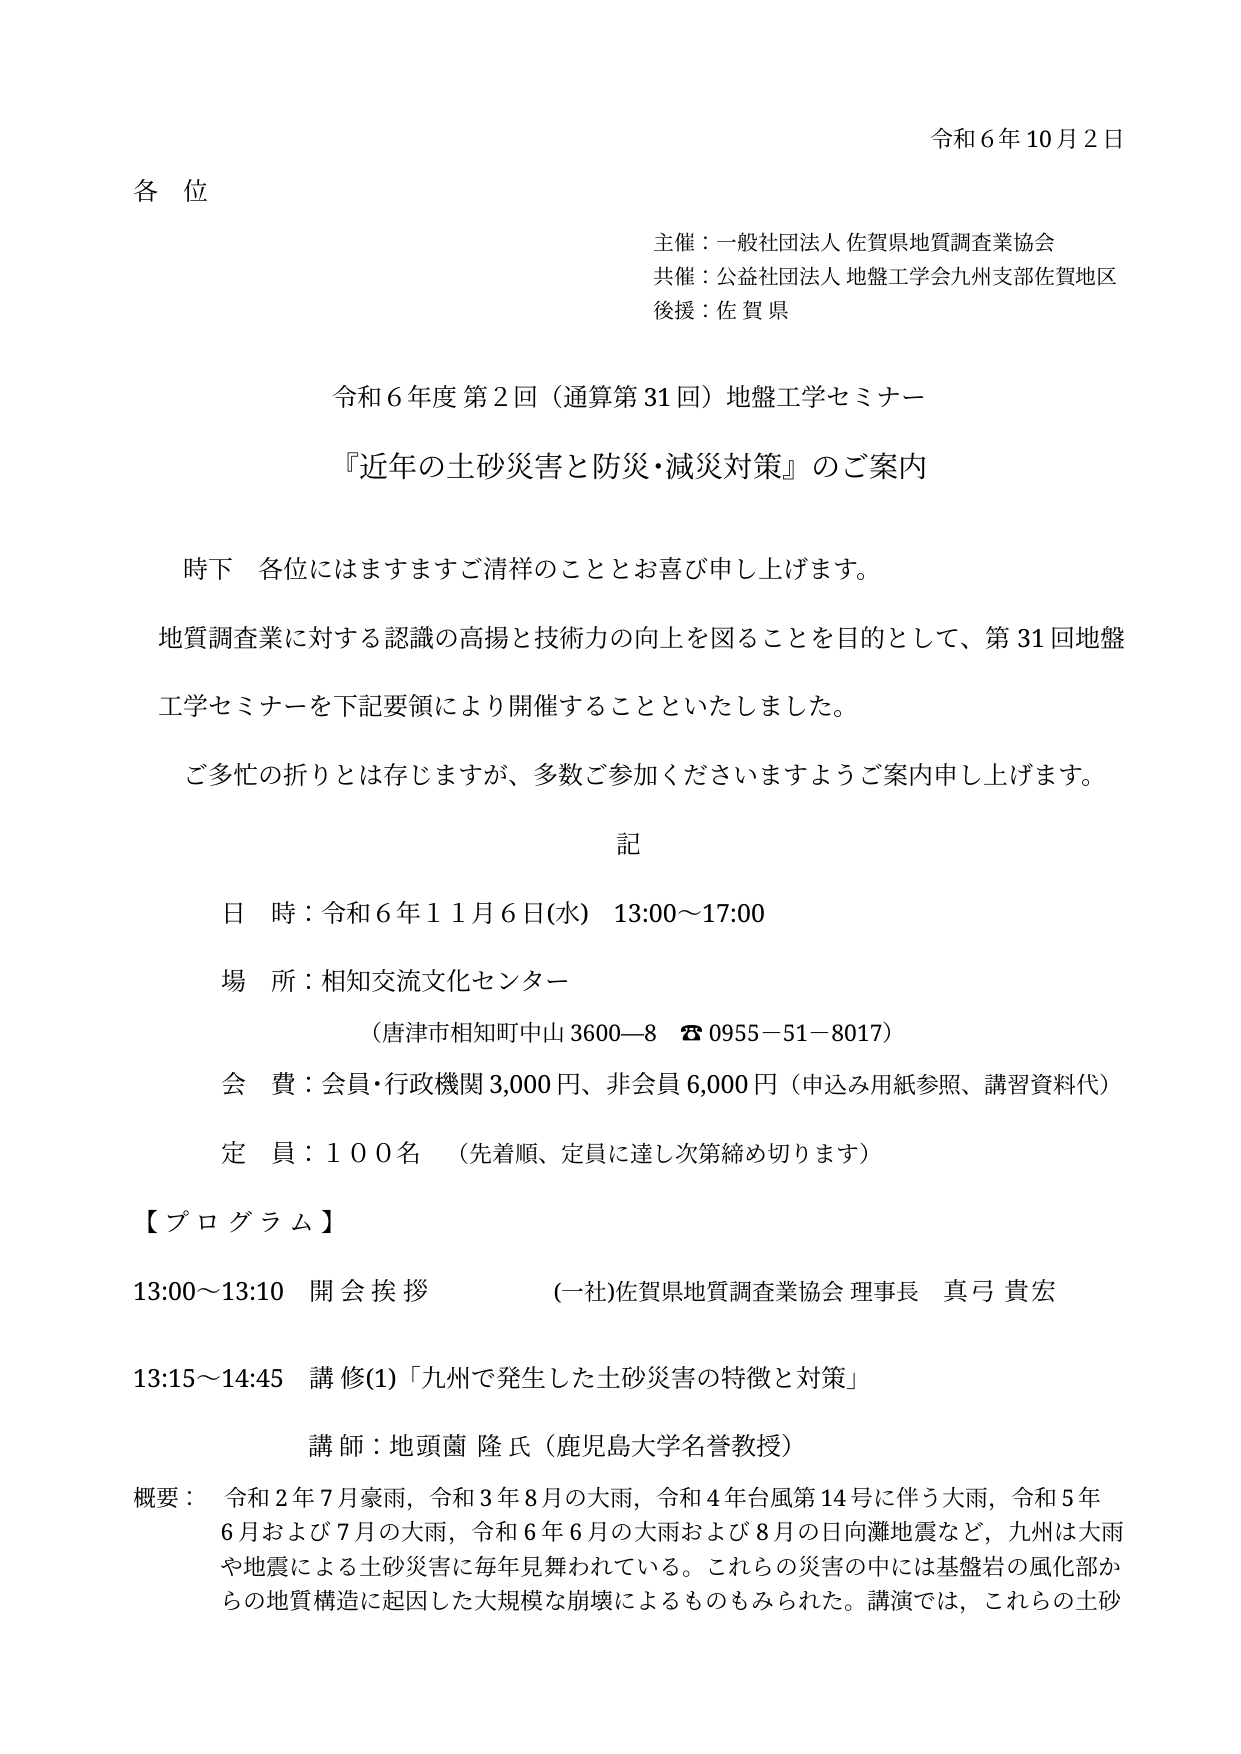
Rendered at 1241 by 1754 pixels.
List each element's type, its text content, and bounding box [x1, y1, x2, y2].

text 会 費：会員･行政機関3,000円、非会員6,000円（申込み用紙参照、講習資料代） [221, 1049, 1125, 1118]
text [220, 1514, 1125, 1617]
text 主催：一般社団法人 佐賀県地質調査業協会 [133, 224, 1122, 258]
text ご多忙の折りとは存じますが、多数ご参加くださいますようご案内申し上げます。 [133, 739, 1125, 808]
text 地質調査業に対する認識の高揚と技術力の向上を図ることを目的として、第31回地盤工学セミナーを下記要領により開催することといたしました。 [133, 602, 1125, 739]
text 講 師：地頭薗 隆 氏（鹿児島大学名誉教授） [133, 1411, 1125, 1479]
text 令和６年度 第２回（通算第31回）地盤工学セミナー [133, 361, 1125, 430]
text 『近年の土砂災害と防災･減災対策』のご案内 [133, 430, 1125, 499]
text 時下 各位にはますますご清祥のこととお喜び申し上げます。 [133, 533, 1125, 602]
text 13:00〜13:10 開 会 挨 拶 (一社)佐賀県地質調査業協会 理事長 真弓 貴宏 [133, 1255, 1125, 1324]
text 共催：公益社団法人 地盤工学会九州支部佐賀地区 [133, 258, 1137, 293]
text 後援：佐 賀 県 [133, 293, 1122, 327]
text 記 [133, 808, 1125, 877]
text 各 位 [133, 155, 1125, 224]
text 13:15〜14:45 講 修(1)「九州で発生した土砂災害の特徴と対策」 [133, 1342, 1125, 1411]
text （唐津市相知町中山3600―8 ☎ 0955－51－8017） [221, 1014, 1125, 1049]
text 【 プログラム 】 [133, 1186, 1125, 1255]
text 日 時：令和６年１１月６日(水) 13:00～17:00 [221, 877, 1125, 946]
text 定 員：１００名 （先着順、定員に達し次第締め切ります） [221, 1118, 1125, 1186]
text 令和６年10月２日 [133, 121, 1125, 155]
text 場 所：相知交流文化センター [221, 946, 1125, 1014]
text 概要： 令和2年7月豪雨，令和3年8月の大雨，令和4年台風第14号に伴う大雨，令和5年 [133, 1479, 1125, 1514]
